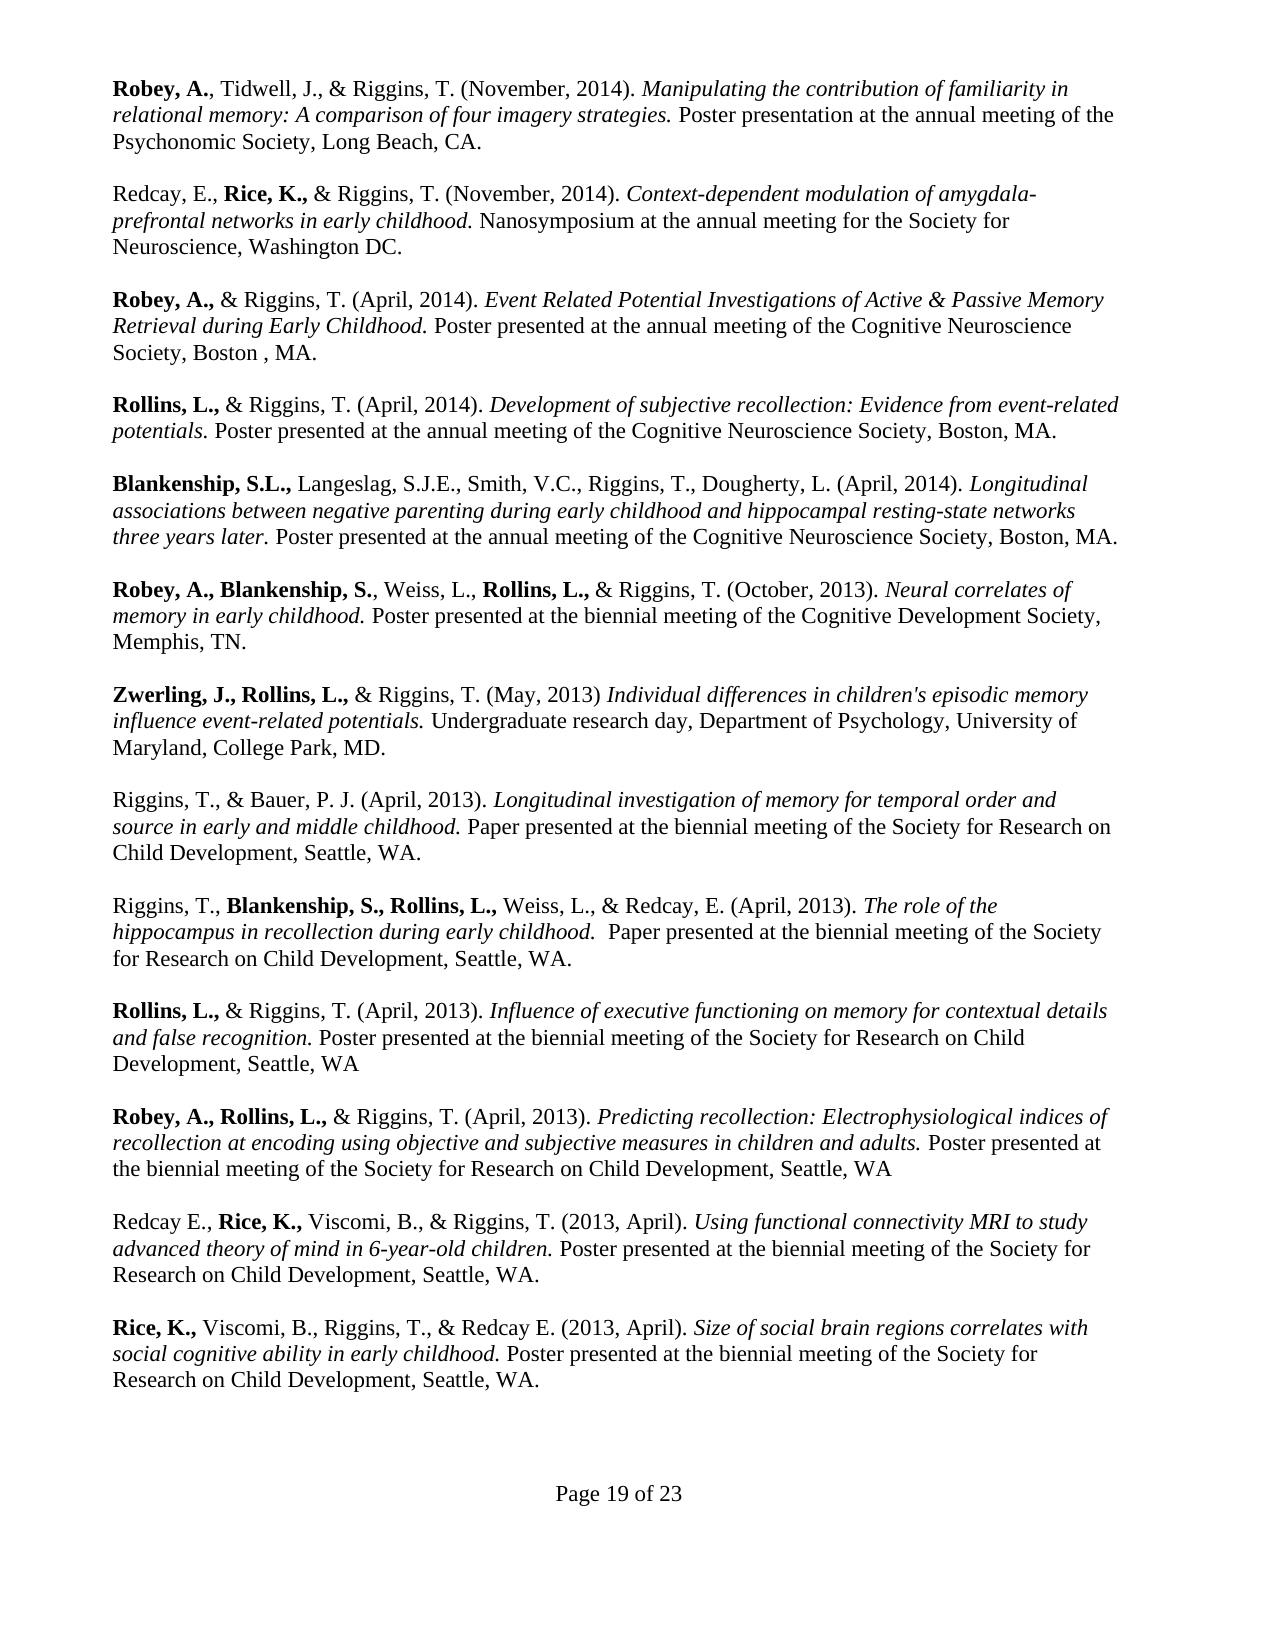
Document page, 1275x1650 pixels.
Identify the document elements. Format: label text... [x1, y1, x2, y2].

text Riggins, T., Blankenship, S., Rollins, L., Weiss, L., & Redcay, E. (April, 2013). The role of the hippocampus in recollection during early childhood. Paper presented at the biennial meeting of the Society for Research on Child Development, Seattle, WA. [112, 892, 1125, 971]
text Robey, A., Rollins, L., & Riggins, T. (April, 2013). Predicting recollection: Electrophysiological indices of recollection at encoding using objective and subjective measures in children and adults. Poster presented at the biennial meeting of the Society for Research on Child Development, Seattle, WA [112, 1103, 1125, 1182]
text Redcay, E., Rice, K., & Riggins, T. (November, 2014). Context-dependent modulation of amygdala-prefrontal networks in early childhood. Nanosymposium at the annual meeting for the Society for Neuroscience, Washington DC. [112, 180, 1125, 259]
text Rollins, L., & Riggins, T. (April, 2014). Development of subjective recollection: Evidence from event-related potentials. Poster presented at the annual meeting of the Cognitive Neuroscience Society, Boston, MA. [112, 391, 1125, 444]
text Zwerling, J., Rollins, L., & Riggins, T. (May, 2013) Individual differences in children's episodic memory influence event-related potentials. Undergraduate research day, Department of Psychology, University of Maryland, College Park, MD. [112, 681, 1125, 760]
text Rice, K., Viscomi, B., Riggins, T., & Redcay E. (2013, April). Size of social brain regions correlates with social cognitive ability in early childhood. Poster presented at the biennial meeting of the Society for Research on Child Development, Seattle, WA. [112, 1314, 1125, 1417]
text Robey, A., Blankenship, S., Weiss, L., Rollins, L., & Riggins, T. (October, 2013). Neural correlates of memory in early childhood. Poster presented at the biennial meeting of the Cognitive Development Society, Memphis, TN. [112, 576, 1125, 655]
text Riggins, T., & Bauer, P. J. (April, 2013). Longitudinal investigation of memory for temporal order and source in early and middle childhood. Paper presented at the biennial meeting of the Society for Research on Child Development, Seattle, WA. [112, 787, 1125, 866]
text Rollins, L., & Riggins, T. (April, 2013). Influence of executive functioning on memory for contextual details and false recognition. Poster presented at the biennial meeting of the Society for Research on Child Development, Seattle, WA [112, 997, 1125, 1076]
text Blankenship, S.L., Langeslag, S.J.E., Smith, V.C., Riggins, T., Dougherty, L. (April, 2014). Longitudinal associations between negative parenting during early childhood and hippocampal resting-state networks three years later. Poster presented at the annual meeting of the Cognitive Neuroscience Society, Boston, MA. [112, 470, 1125, 549]
text Robey, A., Tidwell, J., & Riggins, T. (November, 2014). Manipulating the contribution of familiarity in relational memory: A comparison of four imagery strategies. Poster presentation at the annual meeting of the Psychonomic Society, Long Beach, CA. [112, 75, 1125, 154]
text Robey, A., & Riggins, T. (April, 2014). Event Related Potential Investigations of Active & Passive Memory Retrieval during Early Childhood. Poster presented at the annual meeting of the Cognitive Neuroscience Society, Boston , MA. [112, 286, 1125, 365]
text Redcay E., Rice, K., Viscomi, B., & Riggins, T. (2013, April). Using functional connectivity MRI to study advanced theory of mind in 6-year-old children. Poster presented at the biennial meeting of the Society for Research on Child Development, Seattle, WA. [112, 1208, 1125, 1287]
